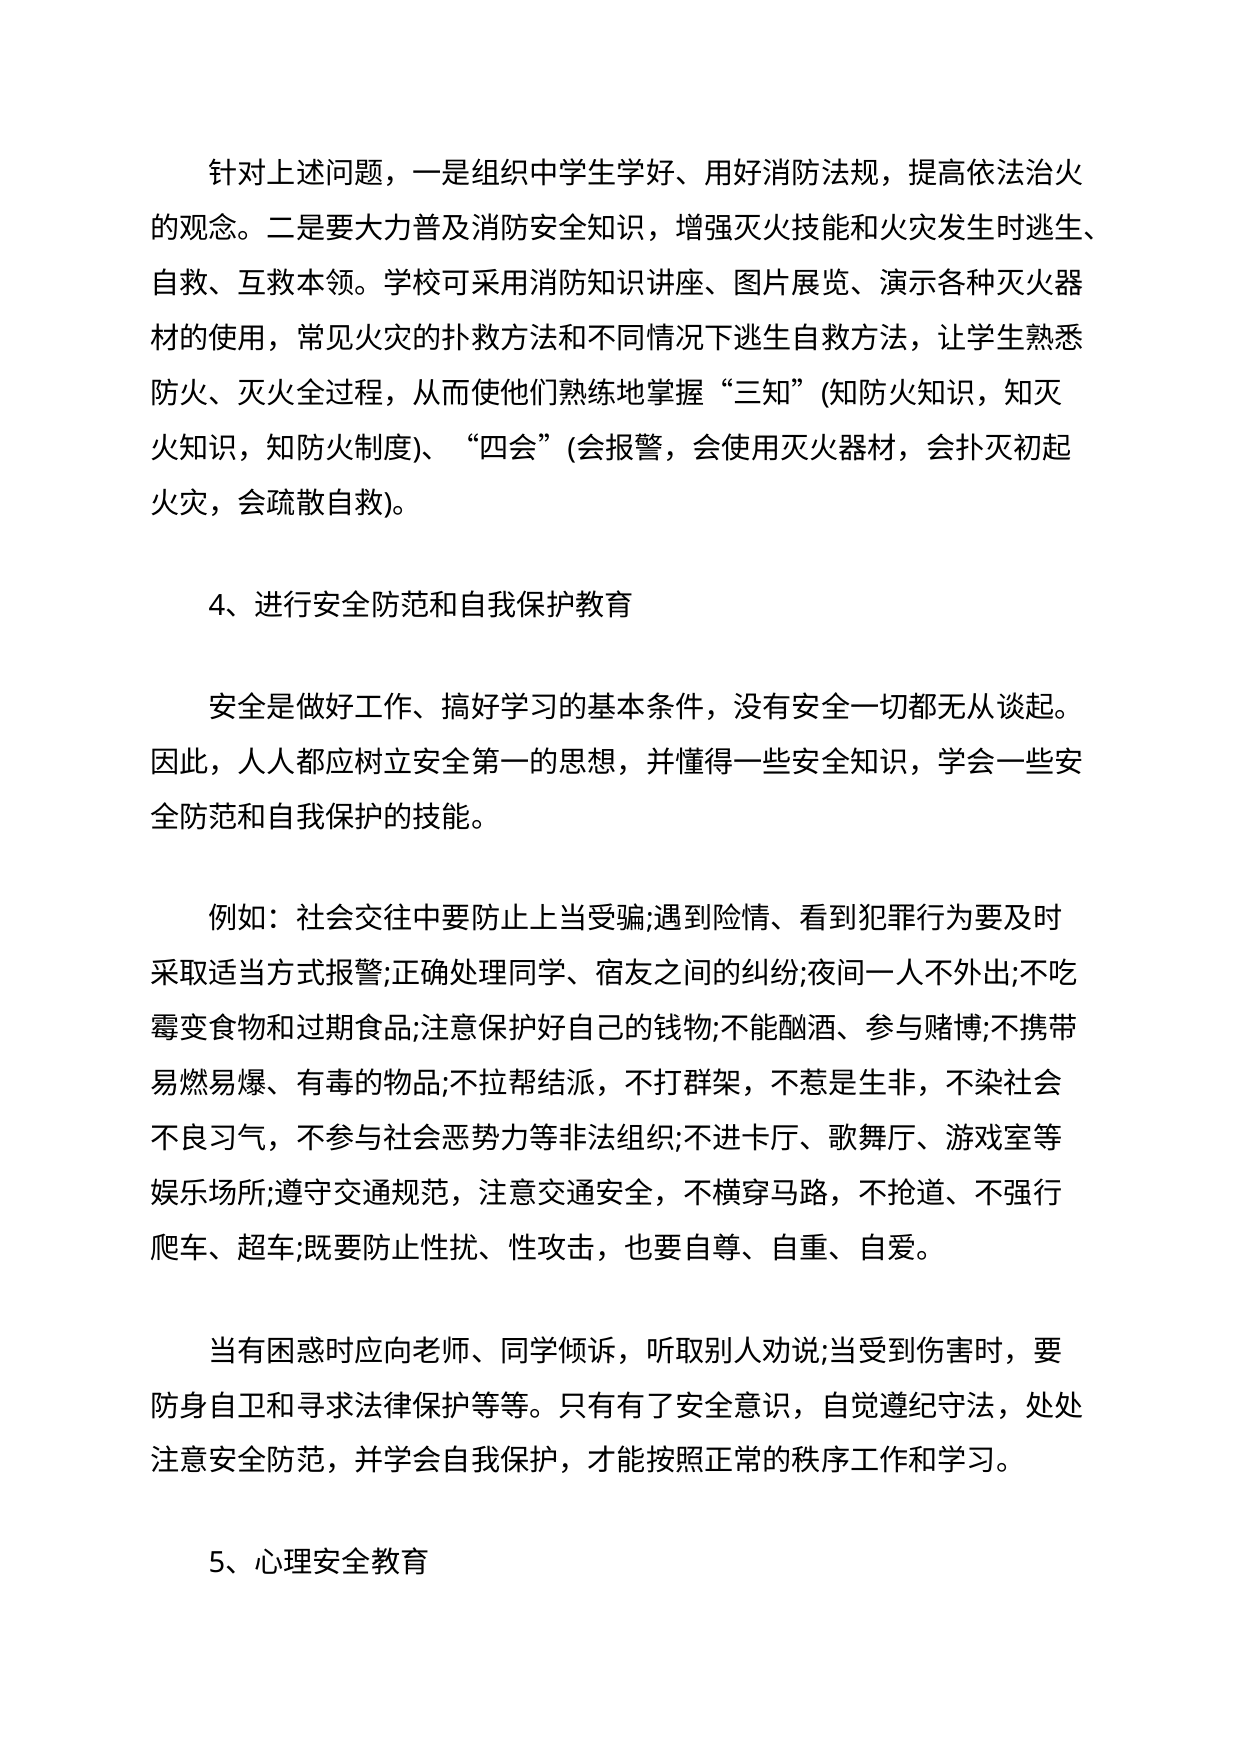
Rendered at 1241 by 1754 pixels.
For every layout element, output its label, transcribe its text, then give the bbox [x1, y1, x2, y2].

text 当有困惑时应向老师、同学倾诉，听取别人劝说;当受到伤害时，要防身自卫和寻求法律保护等等。只有有了安全意识，自觉遵纪守法，处处注意安全防范，并学会自我保护，才能按照正常的秩序工作和学习。 [150, 1327, 1090, 1479]
text 例如：社会交往中要防止上当受骗;遇到险情、看到犯罪行为要及时采取适当方式报警;正确处理同学、宿友之间的纠纷;夜间一人不外出;不吃霉变食物和过期食品;注意保护好自己的钱物;不能酗酒、参与赌博;不携带易燃易爆、有毒的物品;不拉帮结派，不打群架，不惹是生非，不染社会不良习气，不参与社会恶势力等非法组织;不进卡厅、歌舞厅、游戏室等娱乐场所;遵守交通规范，注意交通安全，不横穿马路，不抢道、不强行爬车、超车;既要防止性扰、性攻击，也要自尊、自重、自爱。 [150, 895, 1090, 1267]
text 4、进行安全防范和自我保护教育 [150, 582, 1090, 624]
text 针对上述问题，一是组织中学生学好、用好消防法规，提高依法治火的观念。二是要大力普及消防安全知识，增强灭火技能和火灾发生时逃生、自救、互救本领。学校可采用消防知识讲座、图片展览、演示各种灭火器材的使用，常见火灾的扑救方法和不同情况下逃生自救方法，让学生熟悉防火、灭火全过程，从而使他们熟练地掌握“三知”(知防火知识，知灭火知识，知防火制度)、“四会”(会报警，会使用灭火器材，会扑灭初起火灾，会疏散自救)。 [150, 150, 1090, 522]
text 5、心理安全教育 [150, 1539, 1090, 1581]
text 安全是做好工作、搞好学习的基本条件，没有安全一切都无从谈起。因此，人人都应树立安全第一的思想，并懂得一些安全知识，学会一些安全防范和自我保护的技能。 [150, 683, 1090, 836]
